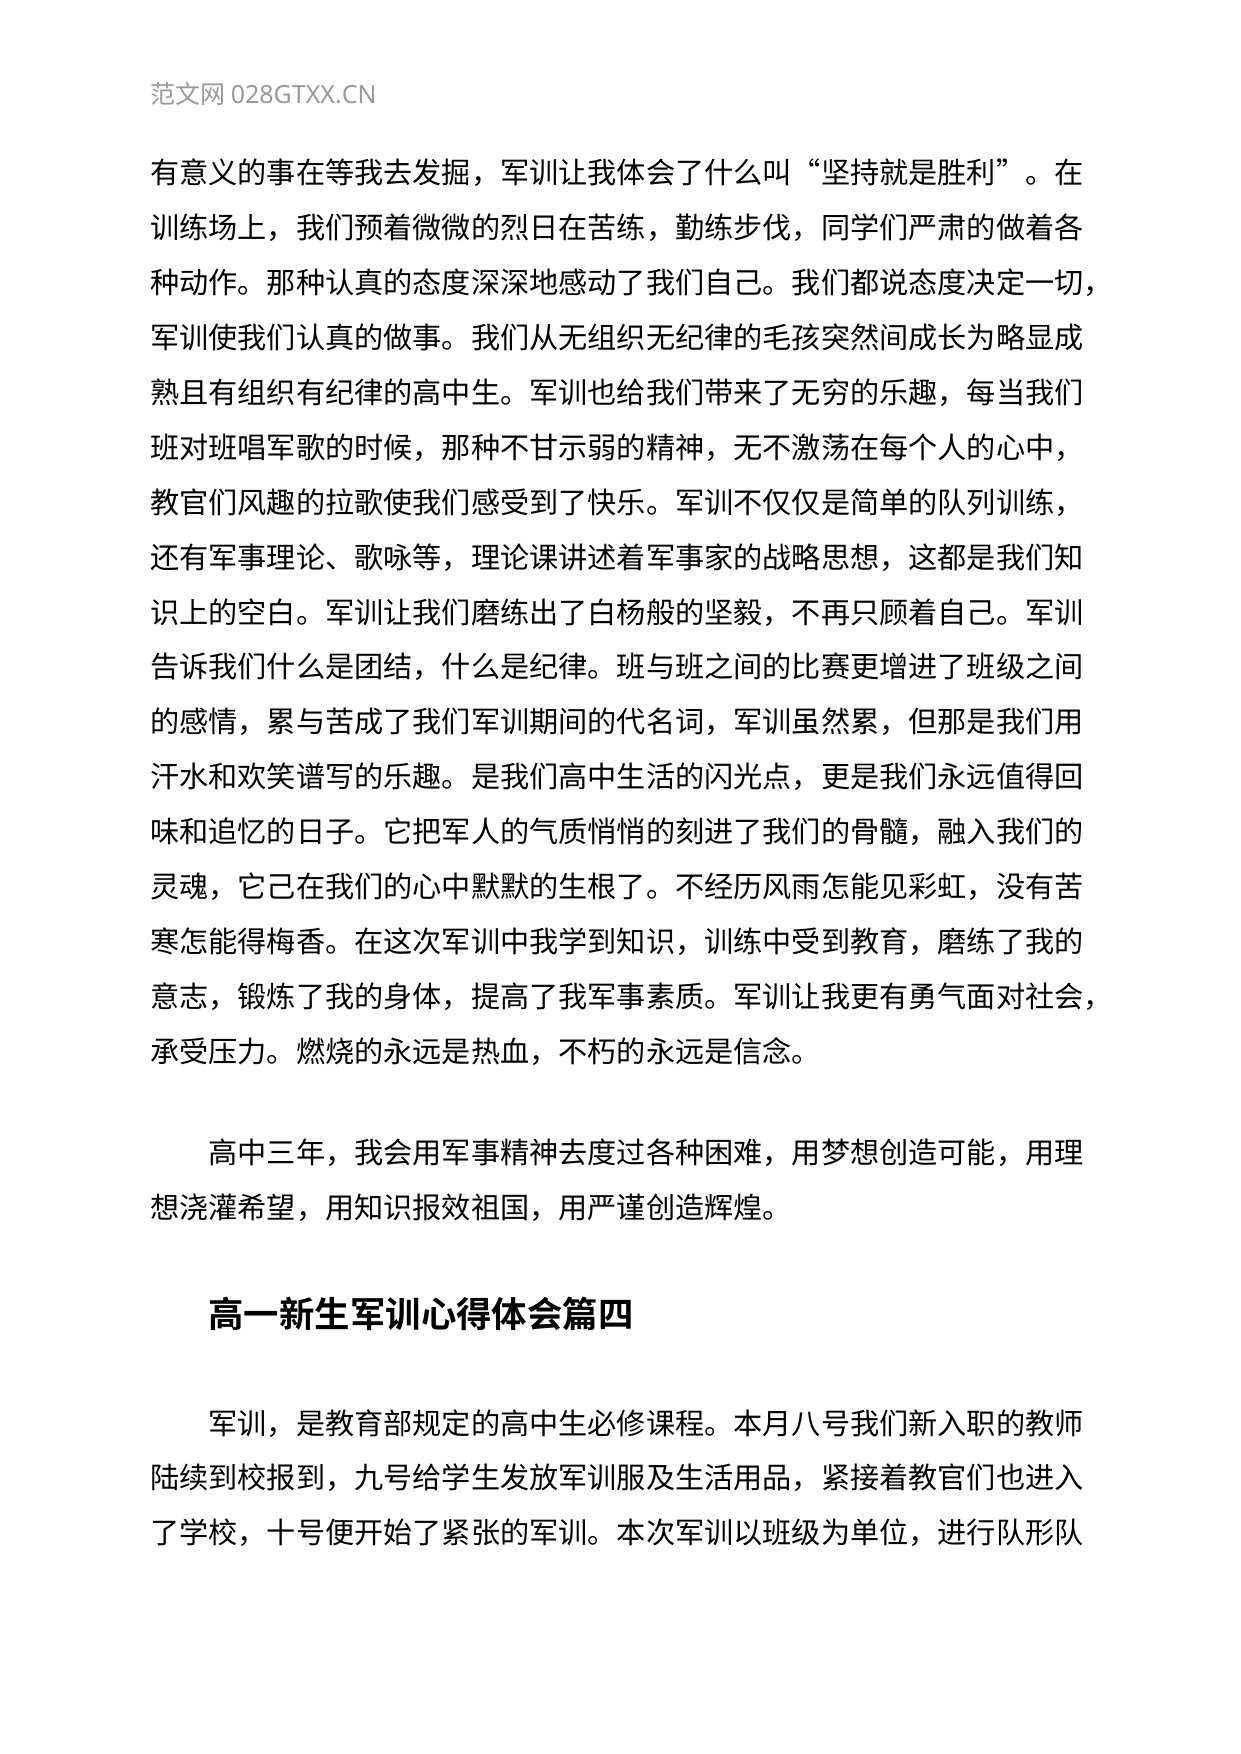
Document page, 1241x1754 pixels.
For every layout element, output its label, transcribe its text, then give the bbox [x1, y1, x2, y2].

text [150, 150, 1090, 1071]
text 高一新生军训心得体会篇四 [150, 1287, 1090, 1338]
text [150, 1400, 1090, 1552]
text 高中三年，我会用军事精神去度过各种困难，用梦想创造可能，用理想浇灌希望，用知识报效祖国，用严谨创造辉煌。 [150, 1130, 1090, 1227]
